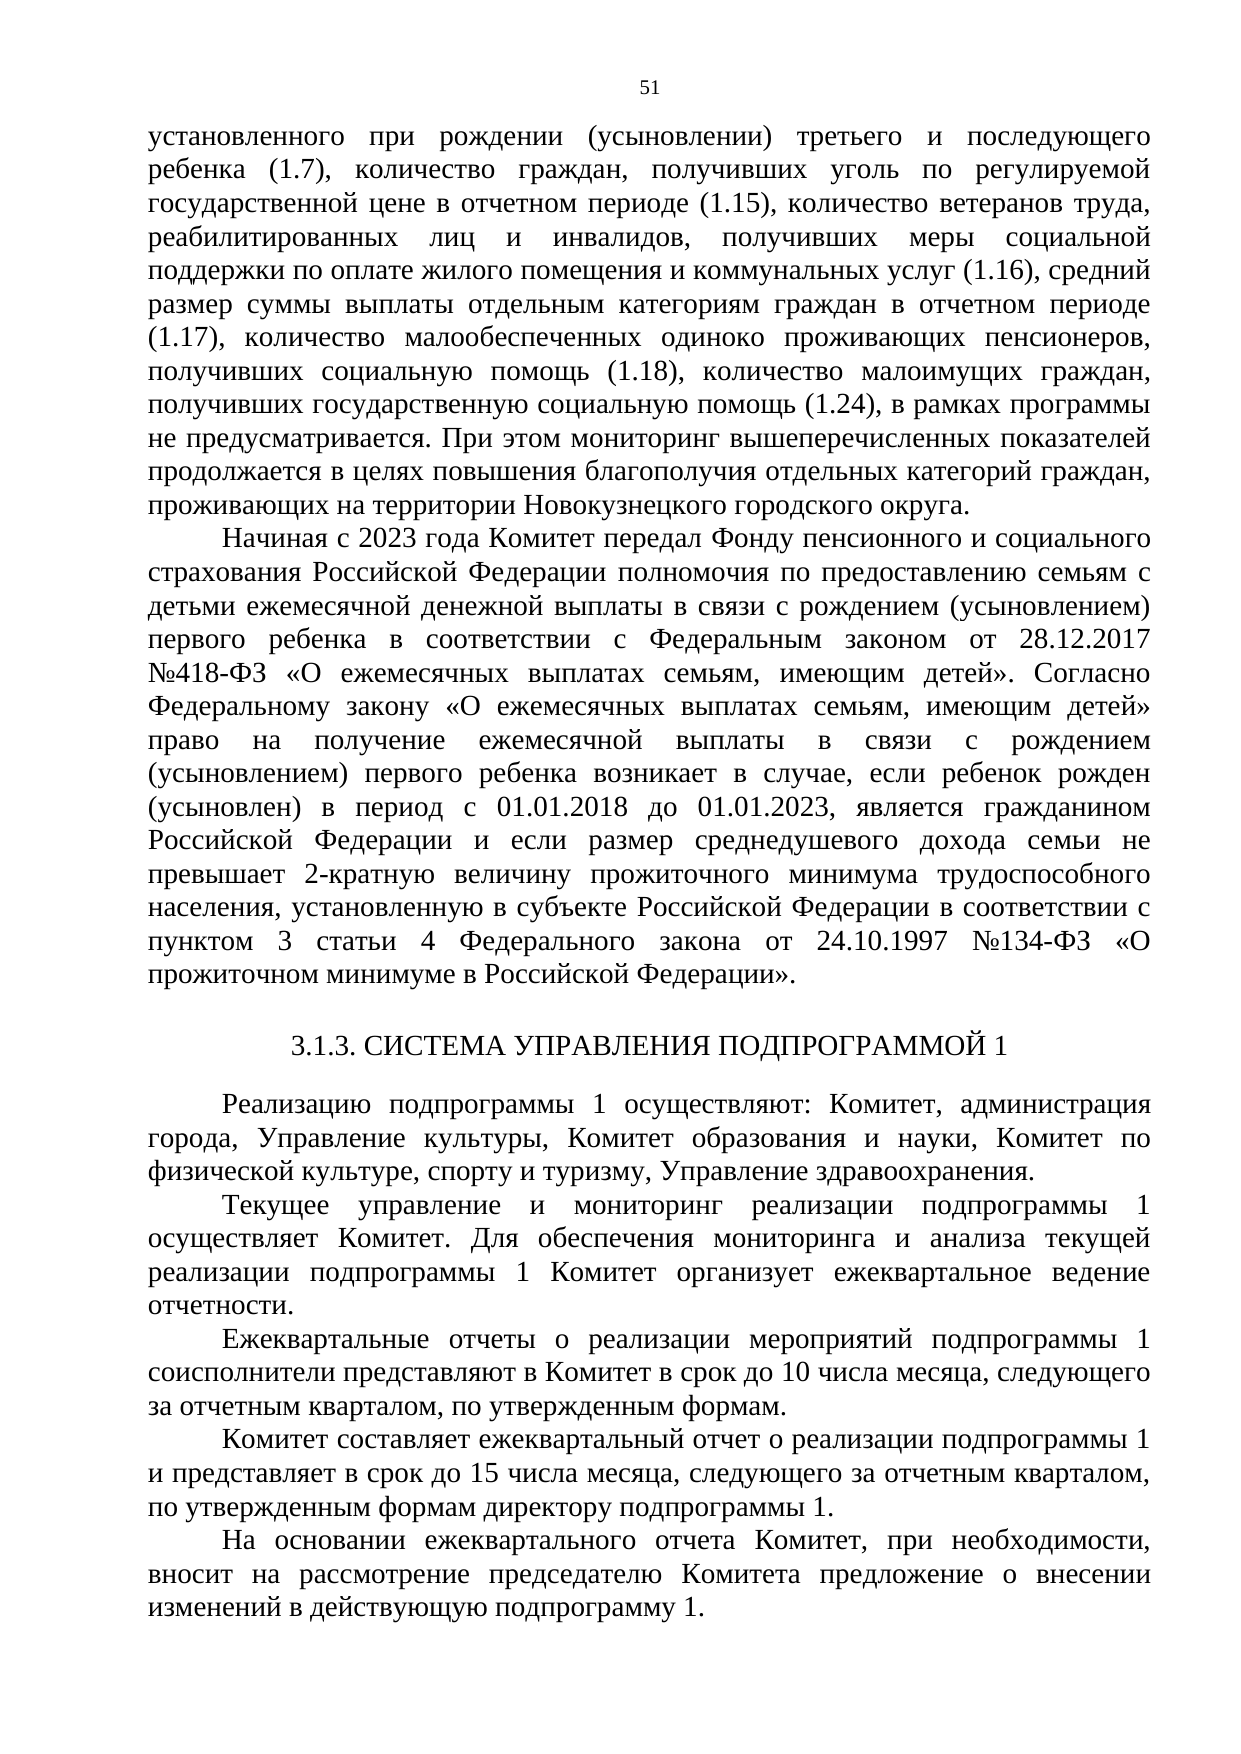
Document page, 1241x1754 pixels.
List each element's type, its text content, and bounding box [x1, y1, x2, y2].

text Комитет составляет ежеквартальный отчет о реализации подпрограммы 1 и представляет в срок до 15 числа месяца, следующего за отчетным кварталом, по утвержденным формам директору подпрограммы 1. [148, 1422, 1152, 1522]
text 3.1.3. СИСТЕМА УПРАВЛЕНИЯ ПОДПРОГРАММОЙ 1 [148, 1028, 1152, 1061]
text На основании ежеквартального отчета Комитет, при необходимости, вносит на рассмотрение председателю Комитета предложение о внесении изменений в действующую подпрограмму 1. [148, 1522, 1152, 1623]
text Ежеквартальные отчеты о реализации мероприятий подпрограммы 1 соисполнители представляют в Комитет в срок до 10 числа месяца, следующего за отчетным кварталом, по утвержденным формам. [148, 1321, 1152, 1422]
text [148, 118, 1152, 521]
text Начиная с 2023 года Комитет передал Фонду пенсионного и социального страхования Российской Федерации полномочия по предоставлению семьям с детьми ежемесячной денежной выплаты в связи с рождением (усыновлением) первого ребенка в соответствии с Федеральным законом от 28.12.2017 №418-ФЗ «О ежемесячных выплатах семьям, имеющим детей». Согласно Федеральному закону «О ежемесячных выплатах семьям, имеющим детей» право на получение ежемесячной выплаты в связи с рождением (усыновлением) первого ребенка возникает в случае, если ребенок рожден (усыновлен) в период с 01.01.2018 до 01.01.2023, является гражданином Российской Федерации и если размер среднедушевого дохода семьи не превышает 2-кратную величину прожиточного минимума трудоспособного населения, установленную в субъекте Российской Федерации в соответствии с пунктом 3 статьи 4 Федерального закона от 24.10.1997 №134-ФЗ «О прожиточном минимуме в Российской Федерации». [148, 722, 1152, 990]
text Текущее управление и мониторинг реализации подпрограммы 1 осуществляет Комитет. Для обеспечения мониторинга и анализа текущей реализации подпрограммы 1 Комитет организует ежеквартальное ведение отчетности. [148, 1187, 1152, 1321]
text Реализацию подпрограммы 1 осуществляют: Комитет, администрация города, Управление культуры, Комитет образования и науки, Комитет по физической культуре, спорту и туризму, Управление здравоохранения. [148, 1086, 1152, 1187]
